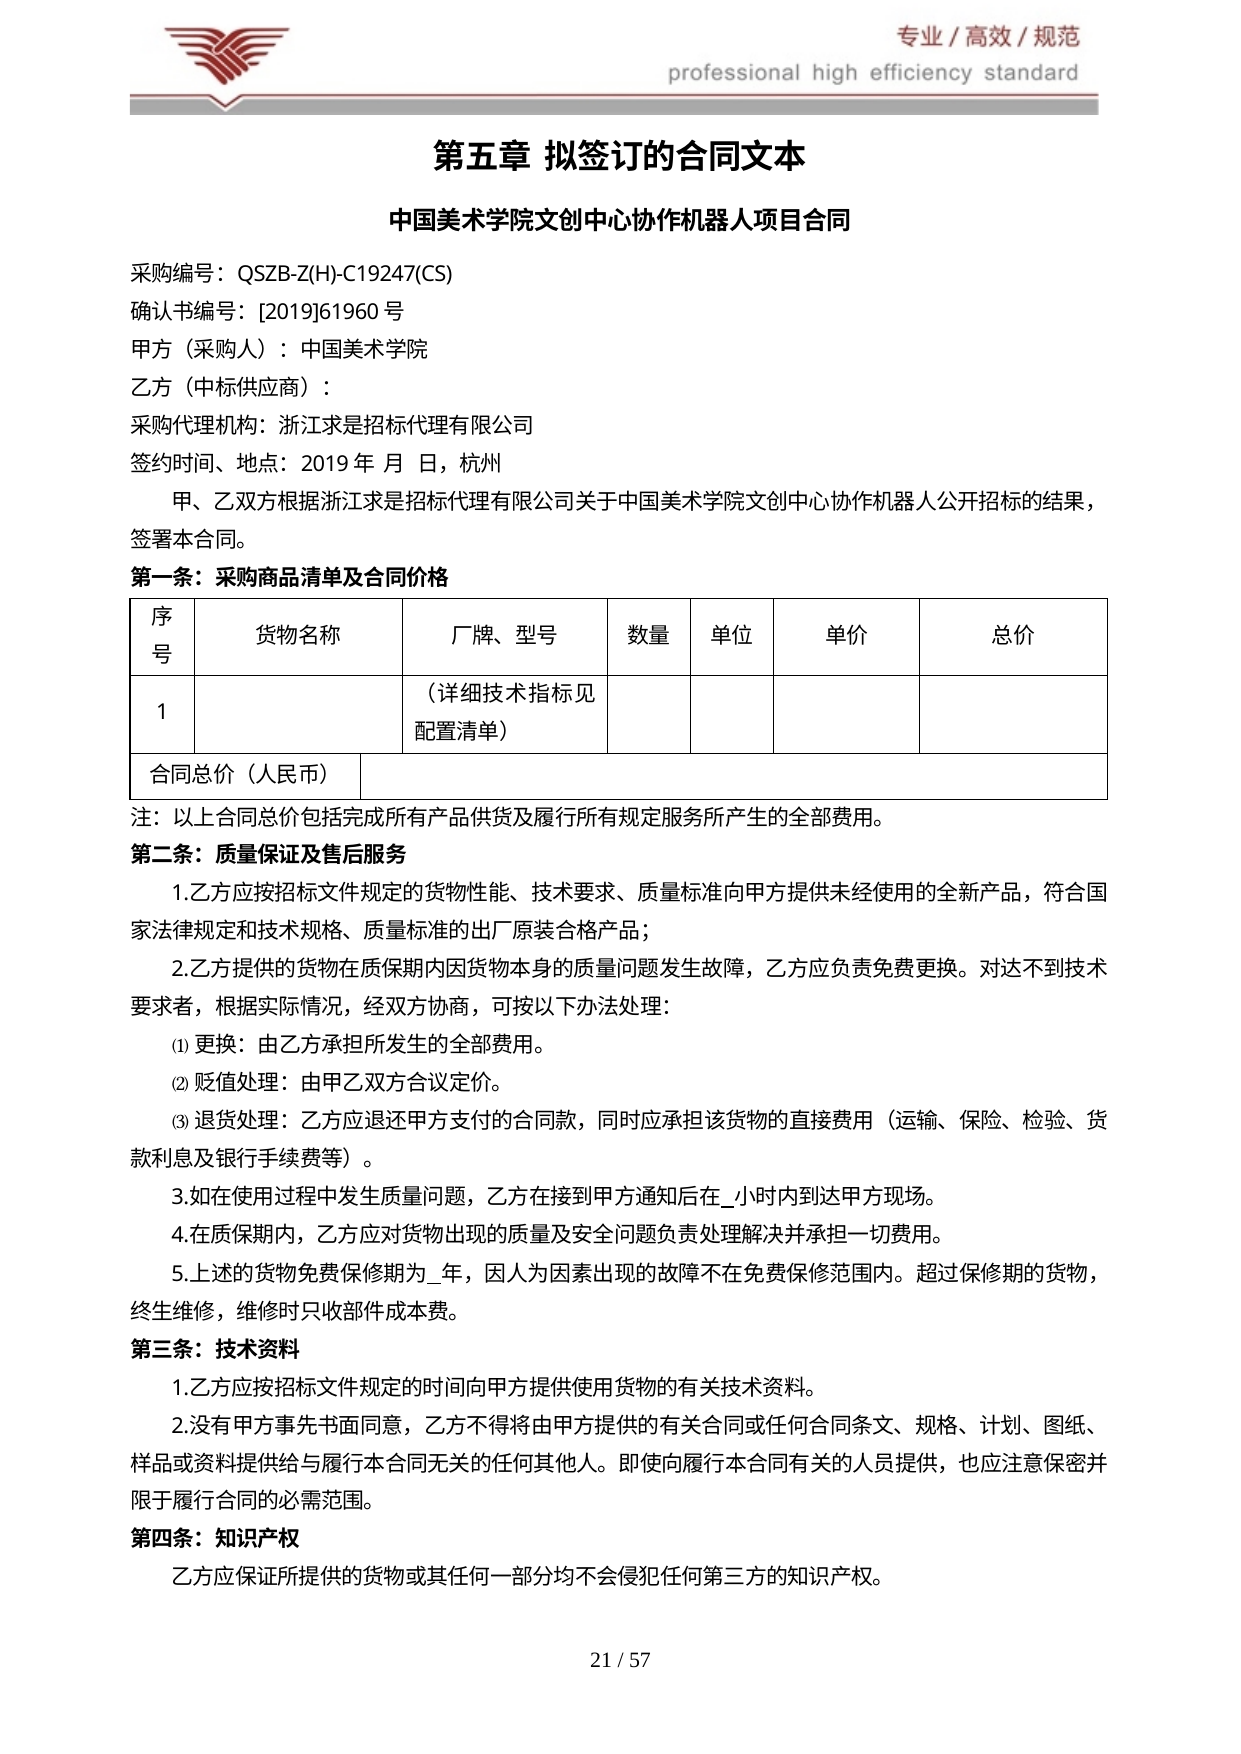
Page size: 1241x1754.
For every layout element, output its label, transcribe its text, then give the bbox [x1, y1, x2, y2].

text 第一条：采购商品清单及合同价格 [130, 560, 1110, 592]
text 3.如在使用过程中发生质量问题，乙方在接到甲方通知后在 小时内到达甲方现场。 [130, 1179, 1110, 1211]
text 4.在质保期内，乙方应对货物出现的质量及安全问题负责处理解决并承担一切费用。 [130, 1217, 1110, 1249]
table_header 单价 [774, 599, 919, 675]
table_header 货物名称 [195, 599, 402, 675]
table_cell [195, 676, 402, 753]
table_header 数量 [608, 599, 690, 675]
text 1.乙方应按招标文件规定的货物性能、技术要求、质量标准向甲方提供未经使用的全新产品，符合国家法律规定和技术规格、质量标准的出厂原装合格产品； [130, 875, 1110, 945]
text 确认书编号：[2019]61960号 [130, 294, 1110, 326]
text 第五章 拟签订的合同文本 [130, 130, 1110, 178]
text 采购代理机构：浙江求是招标代理有限公司 [130, 408, 1110, 440]
text 第四条：知识产权 [130, 1521, 1110, 1553]
table_cell 合同总价（人民币） [131, 754, 360, 798]
table_cell （详细技术指标见配置清单） [403, 676, 607, 753]
text 1.乙方应按招标文件规定的时间向甲方提供使用货物的有关技术资料。 [130, 1369, 1110, 1401]
table_cell [691, 676, 773, 753]
table_cell 1 [131, 676, 194, 753]
text 乙方（中标供应商）： [130, 370, 1110, 402]
text 乙方应保证所提供的货物或其任何一部分均不会侵犯任何第三方的知识产权。 [130, 1559, 1110, 1591]
text 注：以上合同总价包括完成所有产品供货及履行所有规定服务所产生的全部费用。 [130, 799, 1110, 831]
picture [129, 3, 1099, 115]
table_header 总价 [920, 599, 1107, 675]
text 2.没有甲方事先书面同意，乙方不得将由甲方提供的有关合同或任何合同条文、规格、计划、图纸、样品或资料提供给与履行本合同无关的任何其他人。即使向履行本合同有关的人员提供，也应注意保密并限于履行合同的必需范围。 [130, 1408, 1110, 1515]
text 甲、乙双方根据浙江求是招标代理有限公司关于中国美术学院文创中心协作机器人公开招标的结果，签署本合同。 [130, 484, 1110, 554]
table_header 序号 [131, 599, 194, 675]
table_cell [608, 676, 690, 753]
text 2.乙方提供的货物在质保期内因货物本身的质量问题发生故障，乙方应负责免费更换。对达不到技术要求者，根据实际情况，经双方协商，可按以下办法处理： [130, 951, 1110, 1021]
text 甲方（采购人）：中国美术学院 [130, 332, 1110, 364]
table_header 单位 [691, 599, 773, 675]
table_cell [774, 676, 919, 753]
table_cell [920, 676, 1107, 753]
text 5.上述的货物免费保修期为 年，因人为因素出现的故障不在免费保修范围内。超过保修期的货物，终生维修，维修时只收部件成本费。 [130, 1256, 1110, 1325]
text 签约时间、地点：2019年 月 日，杭州 [130, 446, 1110, 478]
text 第三条：技术资料 [130, 1332, 1110, 1363]
text ⑴更换：由乙方承担所发生的全部费用。 [130, 1027, 1110, 1059]
text 中国美术学院文创中心协作机器人项目合同 [130, 200, 1110, 236]
text ⑶退货处理：乙方应退还甲方支付的合同款，同时应承担该货物的直接费用（运输、保险、检验、货款利息及银行手续费等）。 [130, 1103, 1110, 1173]
text 第二条：质量保证及售后服务 [130, 837, 1110, 869]
text ⑵贬值处理：由甲乙双方合议定价。 [130, 1065, 1110, 1097]
table_cell [361, 754, 1107, 798]
table_header 厂牌、型号 [403, 599, 607, 675]
text 采购编号：QSZB-Z(H)-C19247(CS) [130, 256, 1110, 288]
